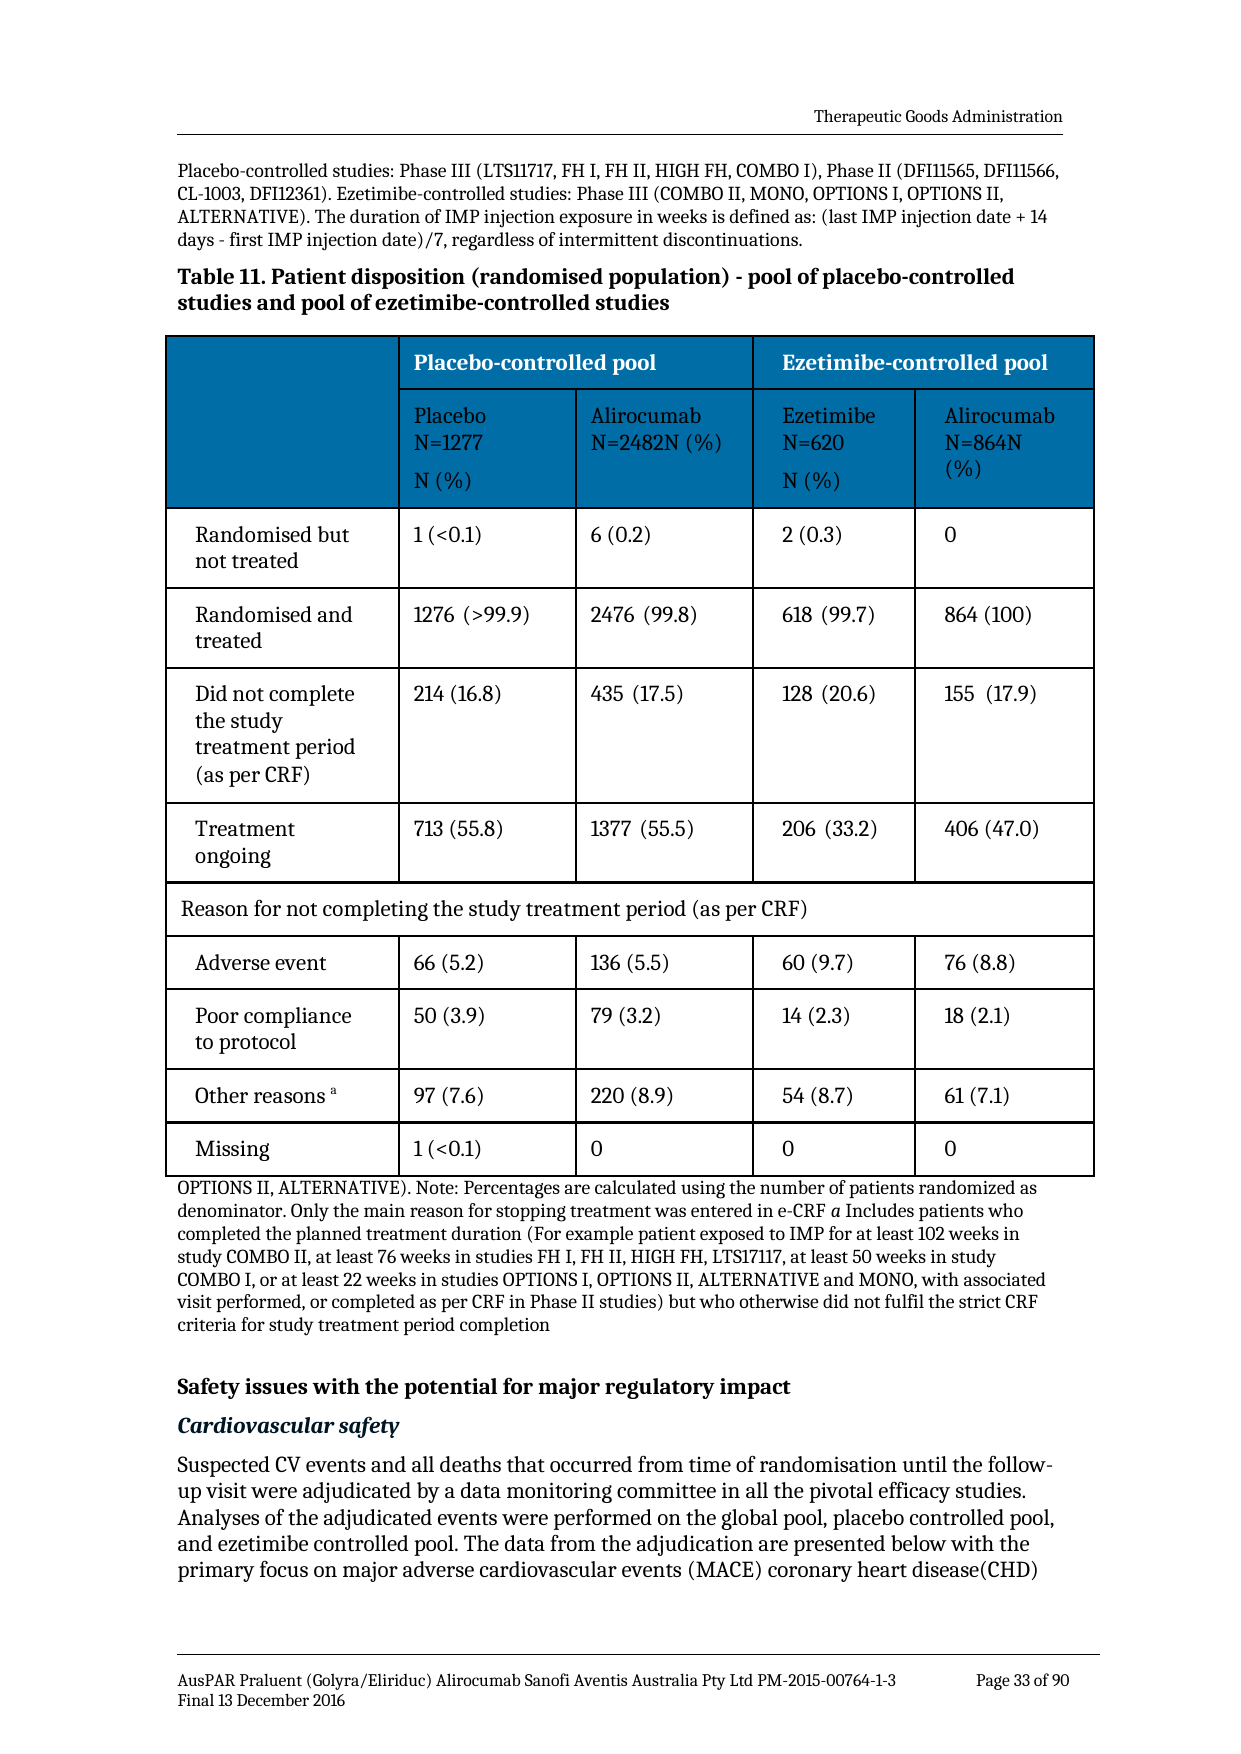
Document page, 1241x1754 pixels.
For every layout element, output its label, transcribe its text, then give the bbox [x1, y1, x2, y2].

table_cell Ezetimibe N=620 N (%) [754, 390, 914, 507]
table_cell Did not complete the study treatment period (as per CRF) [167, 669, 398, 802]
table_cell 0 [916, 1124, 1093, 1175]
table_cell Placebo N=1277 N (%) [400, 390, 575, 507]
table_cell 0 [577, 1124, 752, 1175]
table_cell Missing [167, 1124, 398, 1175]
table_cell 54 (8.7) [754, 1070, 914, 1121]
table_cell 6 (0.2) [577, 509, 752, 587]
table_cell Randomised and treated [167, 589, 398, 667]
table_cell 50 (3.9) [400, 990, 575, 1068]
table_cell 1276 (>99.9) [400, 589, 575, 667]
text Placebo-controlled studies: Phase III (LTS11717, FH I, FH II, HIGH FH, COMBO I), Phase II (DFI11565, DFI11566, CL-1003, DFI12361). Ezetimibe-controlled studies: Phase III (COMBO II, MONO, OPTIONS I, OPTIONS II, ALTERNATIVE). The duration of IMP injection exposure in weeks is defined as: (last IMP injection date + 14 days - first IMP injection date)/7, regardless of intermittent discontinuations. [177, 160, 1063, 251]
text OPTIONS II, ALTERNATIVE). Note: Percentages are calculated using the number of patients randomized as denominator. Only the main reason for stopping treatment was entered in e-CRF a Includes patients who completed the planned treatment duration (For example patient exposed to IMP for at least 102 weeks in study COMBO II, at least 76 weeks in studies FH I, FH II, HIGH FH, LTS17117, at least 50 weeks in study COMBO I, or at least 22 weeks in studies OPTIONS I, OPTIONS II, ALTERNATIVE and MONO, with associated visit performed, or completed as per CRF in Phase II studies) but who otherwise did not fulfil the strict CRF criteria for study treatment period completion [177, 1177, 1063, 1337]
table_cell Treatment ongoing [167, 804, 398, 881]
table_cell 155 (17.9) [916, 669, 1093, 802]
table_cell Adverse event [167, 937, 398, 988]
table_cell Other reasons a [167, 1070, 398, 1121]
table_cell 435 (17.5) [577, 669, 752, 802]
table_cell 66 (5.2) [400, 937, 575, 988]
table_header Placebo-controlled pool [400, 337, 752, 388]
table_cell 1 (<0.1) [400, 1124, 575, 1175]
table_cell 0 [754, 1124, 914, 1175]
table_header Ezetimibe-controlled pool [754, 337, 1093, 388]
table_cell 1377 (55.5) [577, 804, 752, 881]
subtitle Cardiovascular safety [177, 1413, 1063, 1439]
table_cell Alirocumab N=864N (%) [916, 390, 1093, 507]
table_cell 2 (0.3) [754, 509, 914, 587]
table_cell 79 (3.2) [577, 990, 752, 1068]
table_cell 14 (2.3) [754, 990, 914, 1068]
table_cell 0 [916, 509, 1093, 587]
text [177, 1452, 1063, 1584]
table_cell 60 (9.7) [754, 937, 914, 988]
table_cell 61 (7.1) [916, 1070, 1093, 1121]
table_cell Alirocumab N=2482N (%) [577, 390, 752, 507]
table_cell 713 (55.8) [400, 804, 575, 881]
table_cell 618 (99.7) [754, 589, 914, 667]
table_cell Poor compliance to protocol [167, 990, 398, 1068]
table_cell 97 (7.6) [400, 1070, 575, 1121]
subtitle Safety issues with the potential for major regulatory impact [177, 1374, 1063, 1401]
table_cell 1 (<0.1) [400, 509, 575, 587]
title Table 11. Patient disposition (randomised population) - pool of placebo-controlled studies and pool of ezetimibe-controlled studies [177, 263, 1063, 316]
table_cell 206 (33.2) [754, 804, 914, 881]
table_cell 128 (20.6) [754, 669, 914, 802]
table_cell 136 (5.5) [577, 937, 752, 988]
table_cell Reason for not completing the study treatment period (as per CRF) [167, 884, 1093, 935]
table_cell 2476 (99.8) [577, 589, 752, 667]
table_cell 220 (8.9) [577, 1070, 752, 1121]
table_cell 18 (2.1) [916, 990, 1093, 1068]
table_cell 76 (8.8) [916, 937, 1093, 988]
table_cell 864 (100) [916, 589, 1093, 667]
table_cell Randomised but not treated [167, 509, 398, 587]
table_cell 406 (47.0) [916, 804, 1093, 881]
table_cell 214 (16.8) [400, 669, 575, 802]
table_header [167, 337, 398, 507]
